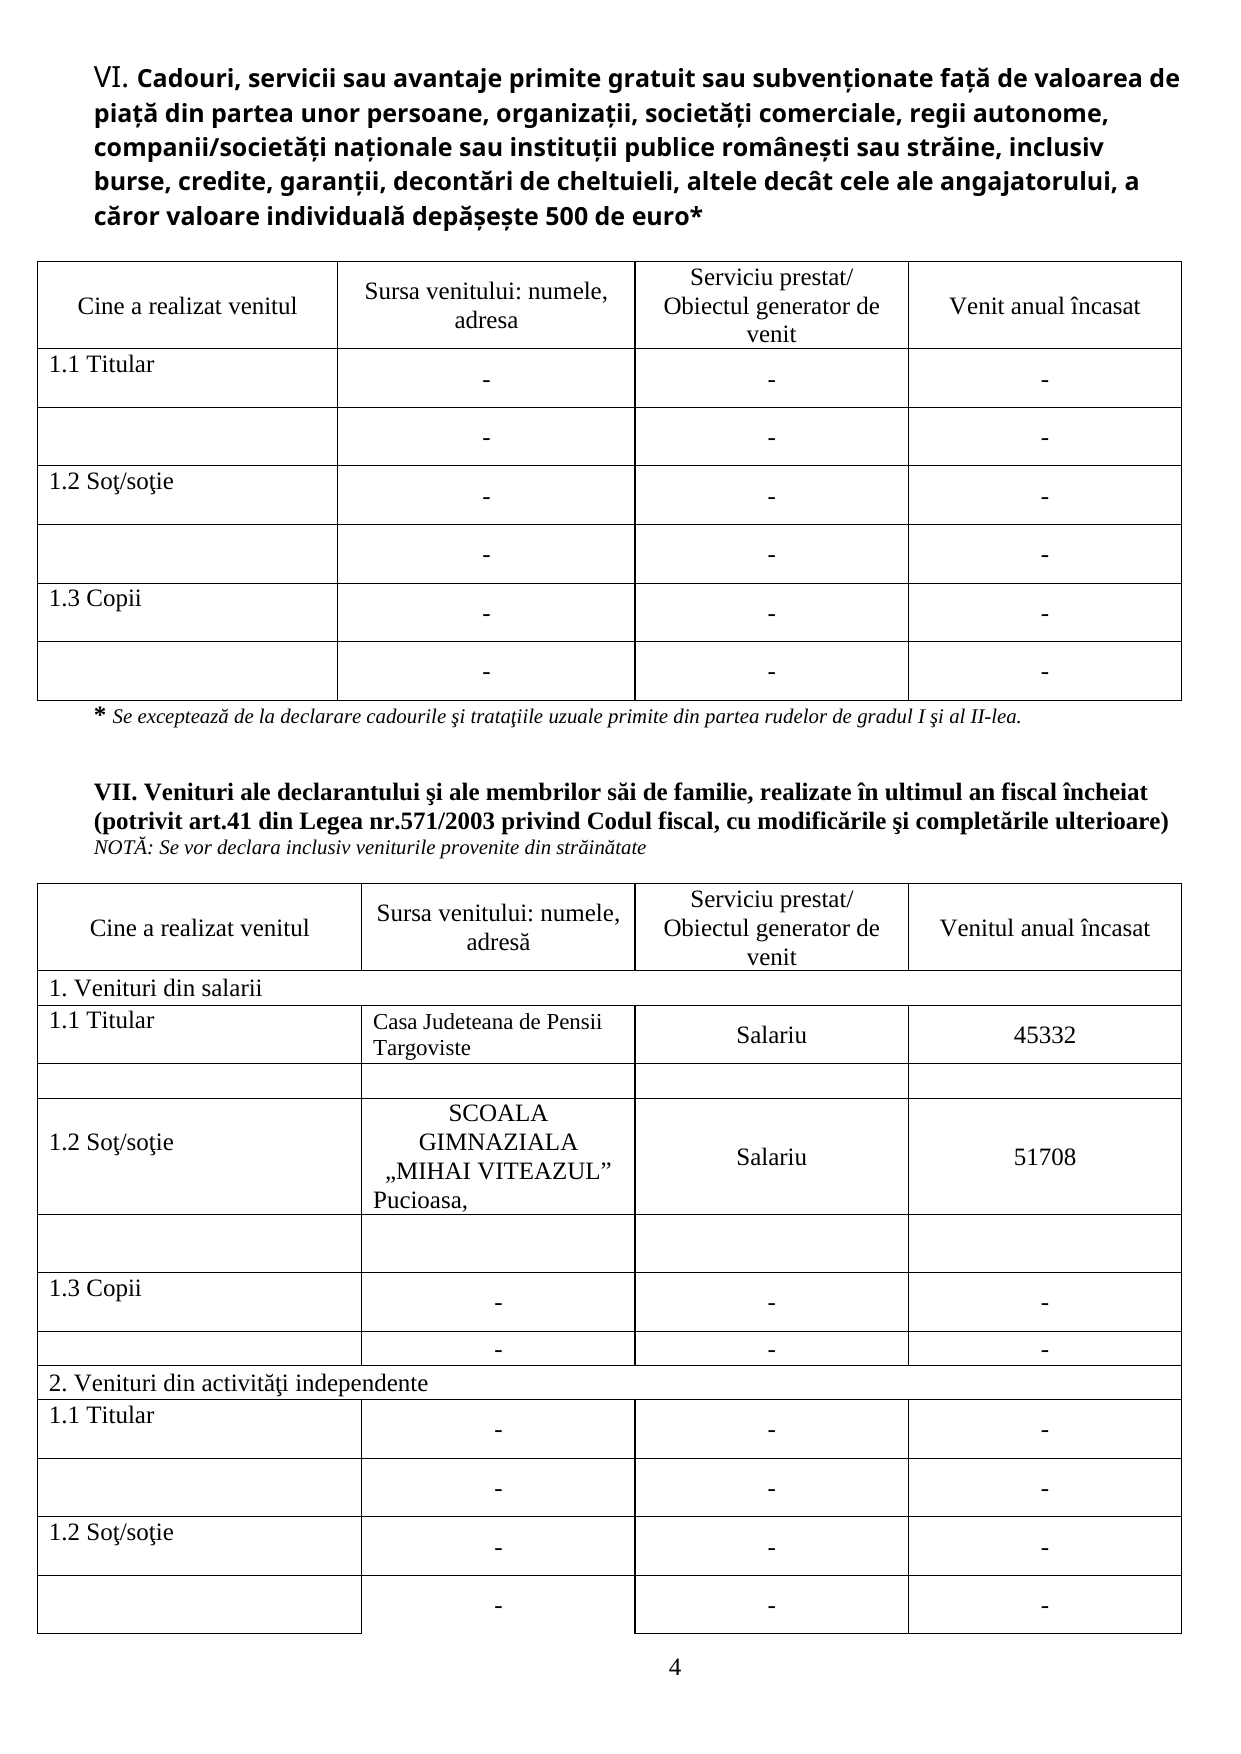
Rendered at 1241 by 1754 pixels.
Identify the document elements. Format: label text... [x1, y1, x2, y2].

table_cell - [636, 349, 908, 407]
table_cell - [338, 642, 634, 699]
table_cell - [909, 1332, 1181, 1365]
table_cell - [909, 466, 1181, 524]
table_cell - [636, 1459, 908, 1516]
table_cell Titular [38, 1006, 361, 1063]
table_cell - [636, 1517, 908, 1575]
table_cell [38, 642, 337, 699]
table_cell Casa Judeteana de Pensii Targoviste [362, 1006, 634, 1063]
table_cell - [636, 1576, 908, 1633]
table_cell - [909, 1273, 1181, 1331]
table_cell [636, 1215, 908, 1272]
table_cell - [909, 408, 1181, 465]
table_cell - [362, 1400, 634, 1458]
table_cell - [338, 349, 634, 407]
text NOTĂ: Se vor declara inclusiv veniturile provenite din străinătate [94, 835, 1181, 859]
table_cell - [909, 525, 1181, 582]
table_header Serviciu prestat/ Obiectul generator de venit [636, 262, 908, 348]
table_cell 45332 [909, 1006, 1181, 1063]
table_cell [38, 1064, 361, 1097]
table_cell - [338, 525, 634, 582]
table_cell Salariu [636, 1006, 908, 1063]
table_cell Copii [38, 584, 337, 641]
table_cell Titular [38, 1400, 361, 1458]
table_cell Soţ/soţie [38, 466, 337, 524]
table_cell - [636, 1273, 908, 1331]
table_cell Copii [38, 1273, 361, 1331]
table_cell Soţ/soţie [38, 1099, 361, 1213]
table_cell SCOALA GIMNAZIALA „MIHAI VITEAZUL” Pucioasa, [362, 1099, 634, 1213]
table_cell [636, 1064, 908, 1097]
table_cell [362, 1215, 634, 1272]
table_cell - [338, 584, 634, 641]
table_header Serviciu prestat/ Obiectul generator de venit [636, 884, 908, 970]
table_cell - [636, 642, 908, 699]
table_cell - [362, 1576, 634, 1633]
table_cell - [362, 1459, 634, 1516]
table_cell - [909, 1517, 1181, 1575]
table_cell [38, 1576, 361, 1633]
table_cell Salariu [636, 1099, 908, 1213]
table_header Venit anual încasat [909, 262, 1181, 348]
table_header Cine a realizat venitul [38, 262, 337, 348]
table_cell [38, 1215, 361, 1272]
table_cell - [362, 1273, 634, 1331]
table_header Sursa venitului: numele, adresa [338, 262, 634, 348]
table_cell [38, 525, 337, 582]
table_header Sursa venitului: numele, adresă [362, 884, 634, 970]
table_cell - [909, 642, 1181, 699]
table_cell - [362, 1332, 634, 1365]
table_cell - [909, 1400, 1181, 1458]
table_cell 1. Venituri din salarii [38, 971, 1181, 1004]
text VII. Venituri ale declarantului şi ale membrilor săi de familie, realizate în ultimul an fiscal încheiat (potrivit art.41 din Legea nr.571/2003 privind Codul fiscal, cu modificările şi completările ulterioare) [94, 777, 1181, 835]
table_cell - [362, 1517, 634, 1575]
table_cell - [909, 1576, 1181, 1633]
table_cell - [636, 584, 908, 641]
table_cell [38, 1332, 361, 1365]
table_cell - [909, 584, 1181, 641]
table_header Venitul anual încasat [909, 884, 1181, 970]
table_cell [909, 1064, 1181, 1097]
table_cell [38, 408, 337, 465]
table_cell 51708 [909, 1099, 1181, 1213]
table_cell - [909, 349, 1181, 407]
text VI. Cadouri, servicii sau avantaje primite gratuit sau subvenţionate faţă de valoarea de piaţă din partea unor persoane, organizaţii, societăţi comerciale, regii autonome, companii/societăţi naţionale sau instituţii publice româneşti sau străine, inclusiv burse, credite, garanţii, decontări de cheltuieli, altele decât cele ale angajatorului, a căror valoare individuală depăşeşte 500 de euro* [94, 56, 1181, 232]
table_cell - [338, 408, 634, 465]
table_cell - [338, 466, 634, 524]
table_cell [38, 1459, 361, 1516]
table_cell [362, 1064, 634, 1097]
table_cell - [636, 525, 908, 582]
table_header Cine a realizat venitul [38, 884, 361, 970]
table_cell - [909, 1459, 1181, 1516]
table_cell - [636, 466, 908, 524]
table_cell - [636, 408, 908, 465]
table_cell - [636, 1400, 908, 1458]
table_cell Titular [38, 349, 337, 407]
table_cell [909, 1215, 1181, 1272]
table_cell - [636, 1332, 908, 1365]
text * Se exceptează de la declarare cadourile şi trataţiile uzuale primite din partea rudelor de gradul I şi al II-lea. [94, 701, 1181, 729]
table_cell Soţ/soţie [38, 1517, 361, 1575]
table_cell 2. Venituri din activităţi independente [38, 1366, 1181, 1399]
